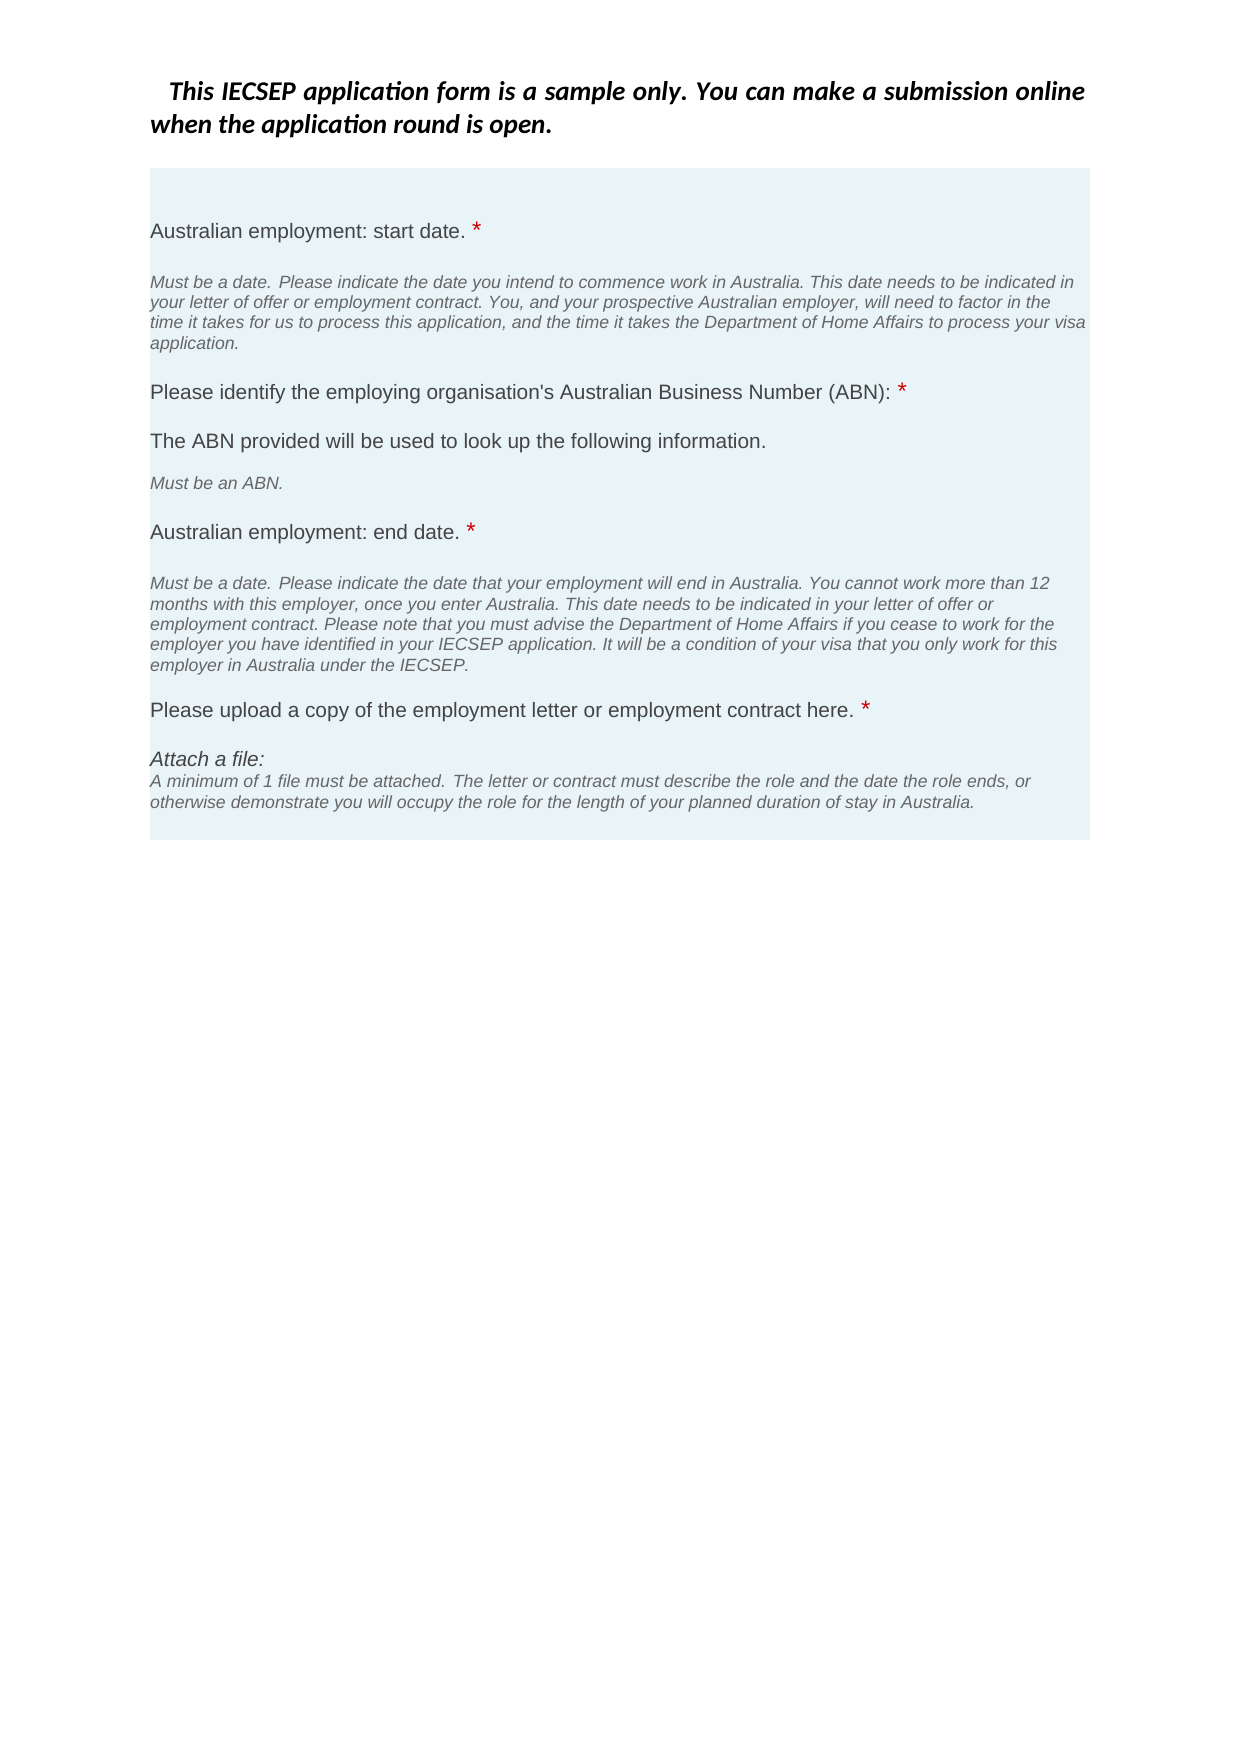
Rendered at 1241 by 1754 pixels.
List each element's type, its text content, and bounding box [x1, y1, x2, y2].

text A minimum of 1 file must be attached. The letter or contract must describe the role and the date the role ends, or otherwise demonstrate you will occupy the role for the length of your planned duration of stay in Australia. [150, 771, 1090, 812]
text Australian employment: end date. * [150, 517, 1090, 545]
text Must be a date. Please indicate the date that your employment will end in Australia. You cannot work more than 12 months with this employer, once you enter Australia. This date needs to be indicated in your letter of offer or employment contract. Please note that you must advise the Department of Home Affairs if you cease to work for the employer you have identified in your IECSEP application. It will be a condition of your visa that you only work for this employer in Australia under the IECSEP. [150, 573, 1090, 675]
text Must be an ABN. [150, 473, 1090, 493]
text The ABN provided will be used to look up the following information. [150, 428, 1090, 452]
text Please upload a copy of the employment letter or employment contract here. * [150, 695, 1090, 723]
text Attach a file: [150, 747, 1090, 771]
text Please identify the employing organisation's Australian Business Number (ABN): * [150, 377, 1090, 404]
text Australian employment: start date. * [150, 216, 1090, 243]
text Must be a date. Please indicate the date you intend to commence work in Australia. This date needs to be indicated in your letter of offer or employment contract. You, and your prospective Australian employer, will need to factor in the time it takes for us to process this application, and the time it takes the Department of Home Affairs to process your visa application. [150, 271, 1090, 353]
